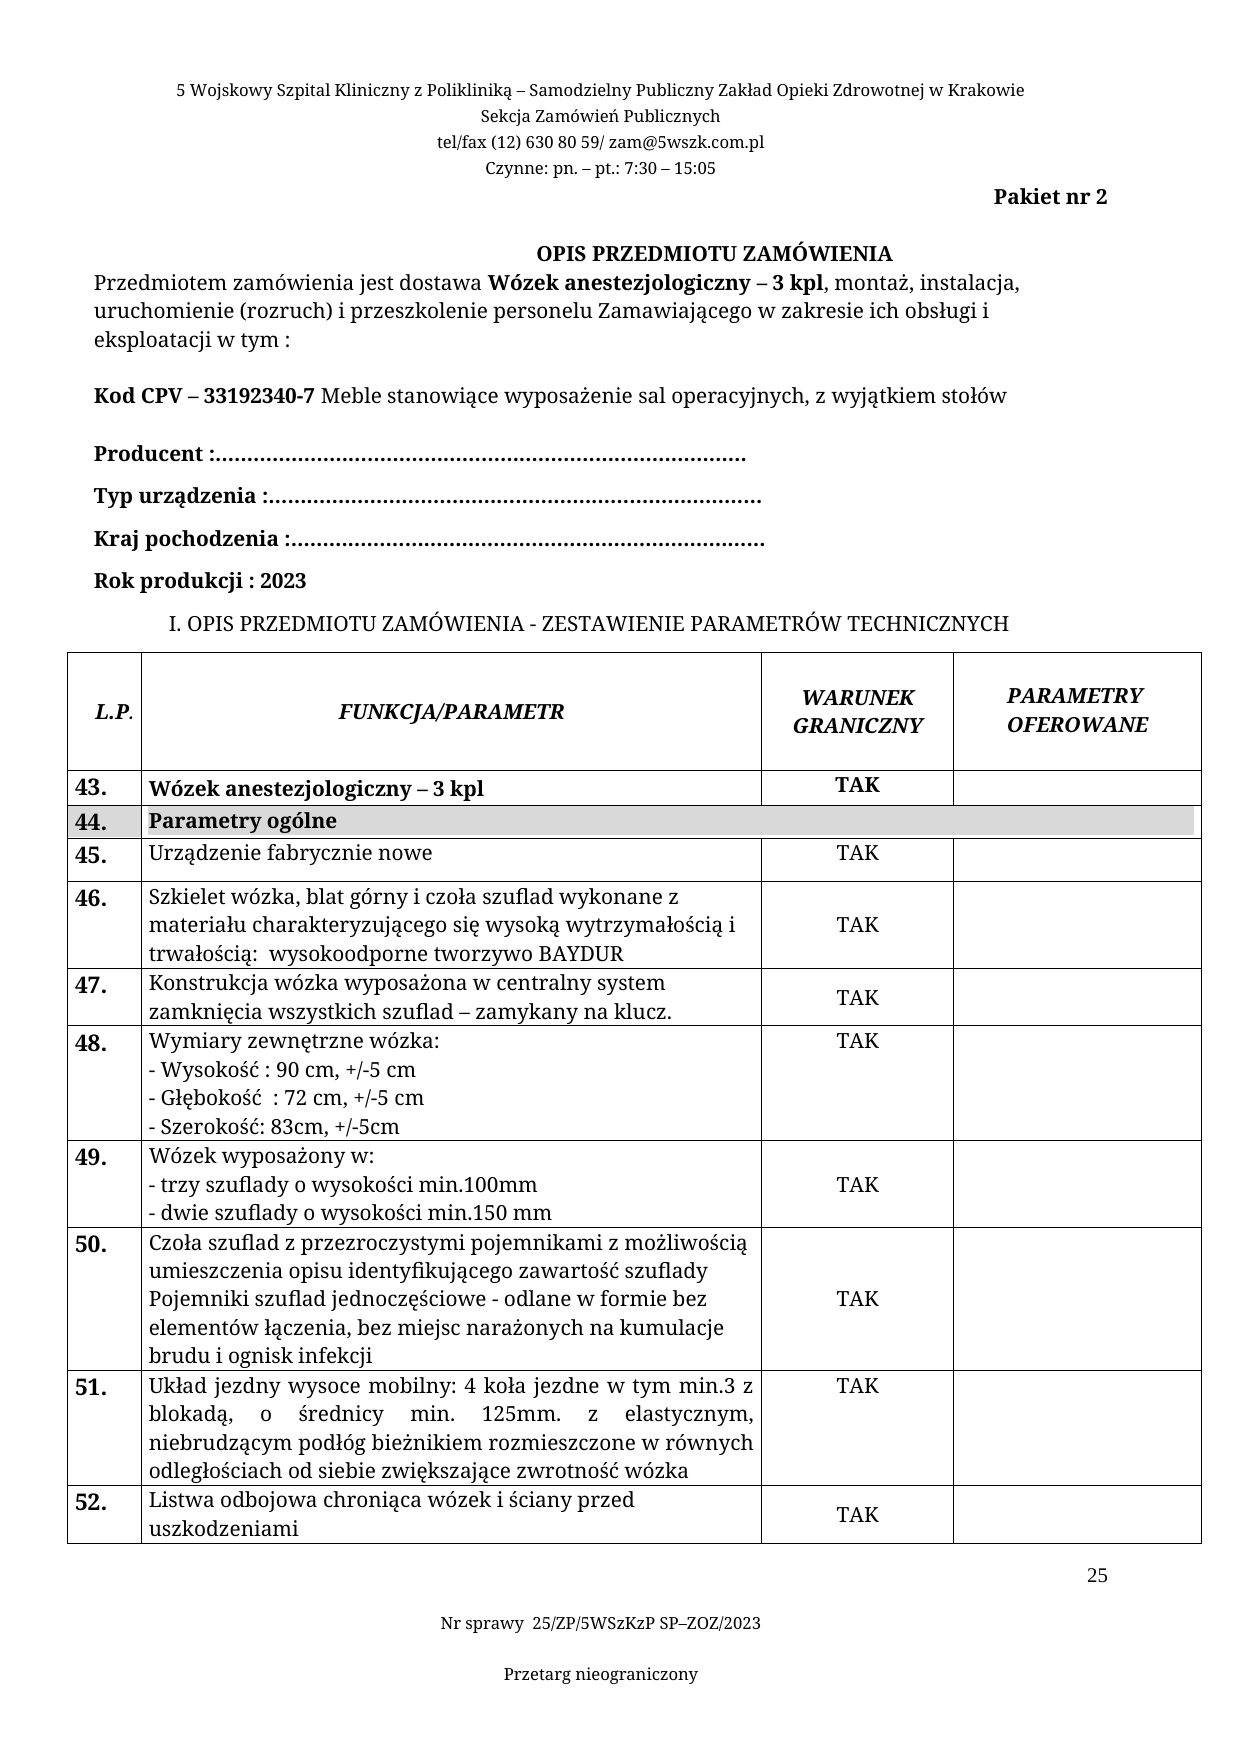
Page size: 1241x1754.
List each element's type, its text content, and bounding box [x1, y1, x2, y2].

table_cell TAK [762, 839, 953, 881]
table_cell TAK [762, 882, 953, 967]
table_cell TAK [762, 1141, 953, 1227]
table_cell [954, 839, 1201, 881]
table_header FUNKCJA/PARAMETR [142, 653, 761, 769]
text Kraj pochodzenia :………………………………………………………………… [94, 524, 1107, 552]
text Typ urządzenia :…………………………………………………………………… [94, 481, 1107, 510]
table_cell [954, 882, 1201, 967]
text OPIS PRZEDMIOTU ZAMÓWIENIA [462, 239, 1107, 268]
table_cell 5 [68, 882, 141, 967]
table_cell TAK [762, 771, 953, 805]
table_cell TAK [762, 1371, 953, 1484]
table_cell 7 [68, 1026, 141, 1140]
table_cell 2 [68, 806, 141, 837]
table_cell [954, 969, 1201, 1025]
table_cell TAK [762, 1228, 953, 1370]
table_cell Urządzenie fabrycznie nowe [142, 839, 761, 881]
text I. OPIS PRZEDMIOTU ZAMÓWIENIA - ZESTAWIENIE PARAMETRÓW TECHNICZNYCH [169, 609, 1107, 638]
table_header PARAMETRY OFEROWANE [954, 653, 1201, 769]
table_cell 6 [68, 969, 141, 1025]
table_cell TAK [762, 1026, 953, 1140]
table_cell Listwa odbojowa chroniąca wózek i ściany przed uszkodzeniami [142, 1486, 761, 1542]
text Rok produkcji : 2023 [94, 567, 1107, 595]
table_cell Wózek wyposażony w: - trzy szuflady o wysokości min.100mm - dwie szuflady o wysokości min.150 mm [142, 1141, 761, 1227]
table_cell Parametry ogólne [142, 806, 1201, 837]
table_cell 11 [68, 1486, 141, 1542]
text Pakiet nr 2 [462, 182, 1107, 211]
text Producent :………………………………………………………………………… [94, 439, 1107, 467]
table_cell Konstrukcja wózka wyposażona w centralny system zamknięcia wszystkich szuflad – zamykany na klucz. [142, 969, 761, 1025]
table_cell Szkielet wózka, blat górny i czoła szuflad wykonane z materiału charakteryzującego się wysoką wytrzymałością i trwałością: wysokoodporne tworzywo BAYDUR [142, 882, 761, 967]
table_cell [954, 1228, 1201, 1370]
text Kod CPV – 33192340-7 Meble stanowiące wyposażenie sal operacyjnych, z wyjątkiem stołów [94, 382, 1107, 410]
table_cell TAK [762, 1486, 953, 1542]
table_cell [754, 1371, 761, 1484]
table_cell Wózek anestezjologiczny – 3 kpl [142, 771, 761, 805]
table_cell [68, 839, 141, 881]
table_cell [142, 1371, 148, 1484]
text Przedmiotem zamówienia jest dostawa Wózek anestezjologiczny – 3 kpl, montaż, instalacja, uruchomienie (rozruch) i przeszkolenie personelu Zamawiającego w zakresie ich obsługi i eksploatacji w tym : [94, 268, 1107, 353]
table_cell 1 [68, 771, 141, 805]
table_cell Wymiary zewnętrzne wózka: - Wysokość : 90 cm, +/-5 cm - Głębokość : 72 cm, +/-5 cm - Szerokość: 83cm, +/-5cm [142, 1026, 761, 1140]
table_cell [954, 1141, 1201, 1227]
table_cell 0 [68, 1371, 141, 1484]
table_header WARUNEK GRANICZNY [762, 653, 953, 769]
table_cell TAK [762, 969, 953, 1025]
table_cell 8 [68, 1141, 141, 1227]
table_cell Czoła szuflad z przezroczystymi pojemnikami z możliwością umieszczenia opisu identyfikującego zawartość szuflady Pojemniki szuflad jednoczęściowe - odlane w formie bez elementów łączenia, bez miejsc narażonych na kumulacje brudu i ognisk infekcji [142, 1228, 761, 1370]
table_header L.P. [68, 653, 141, 769]
table_cell [954, 1486, 1201, 1542]
table_cell [954, 1026, 1201, 1140]
table_cell [954, 1371, 1201, 1484]
table_cell [954, 771, 1201, 805]
table_cell 9 [68, 1228, 141, 1370]
